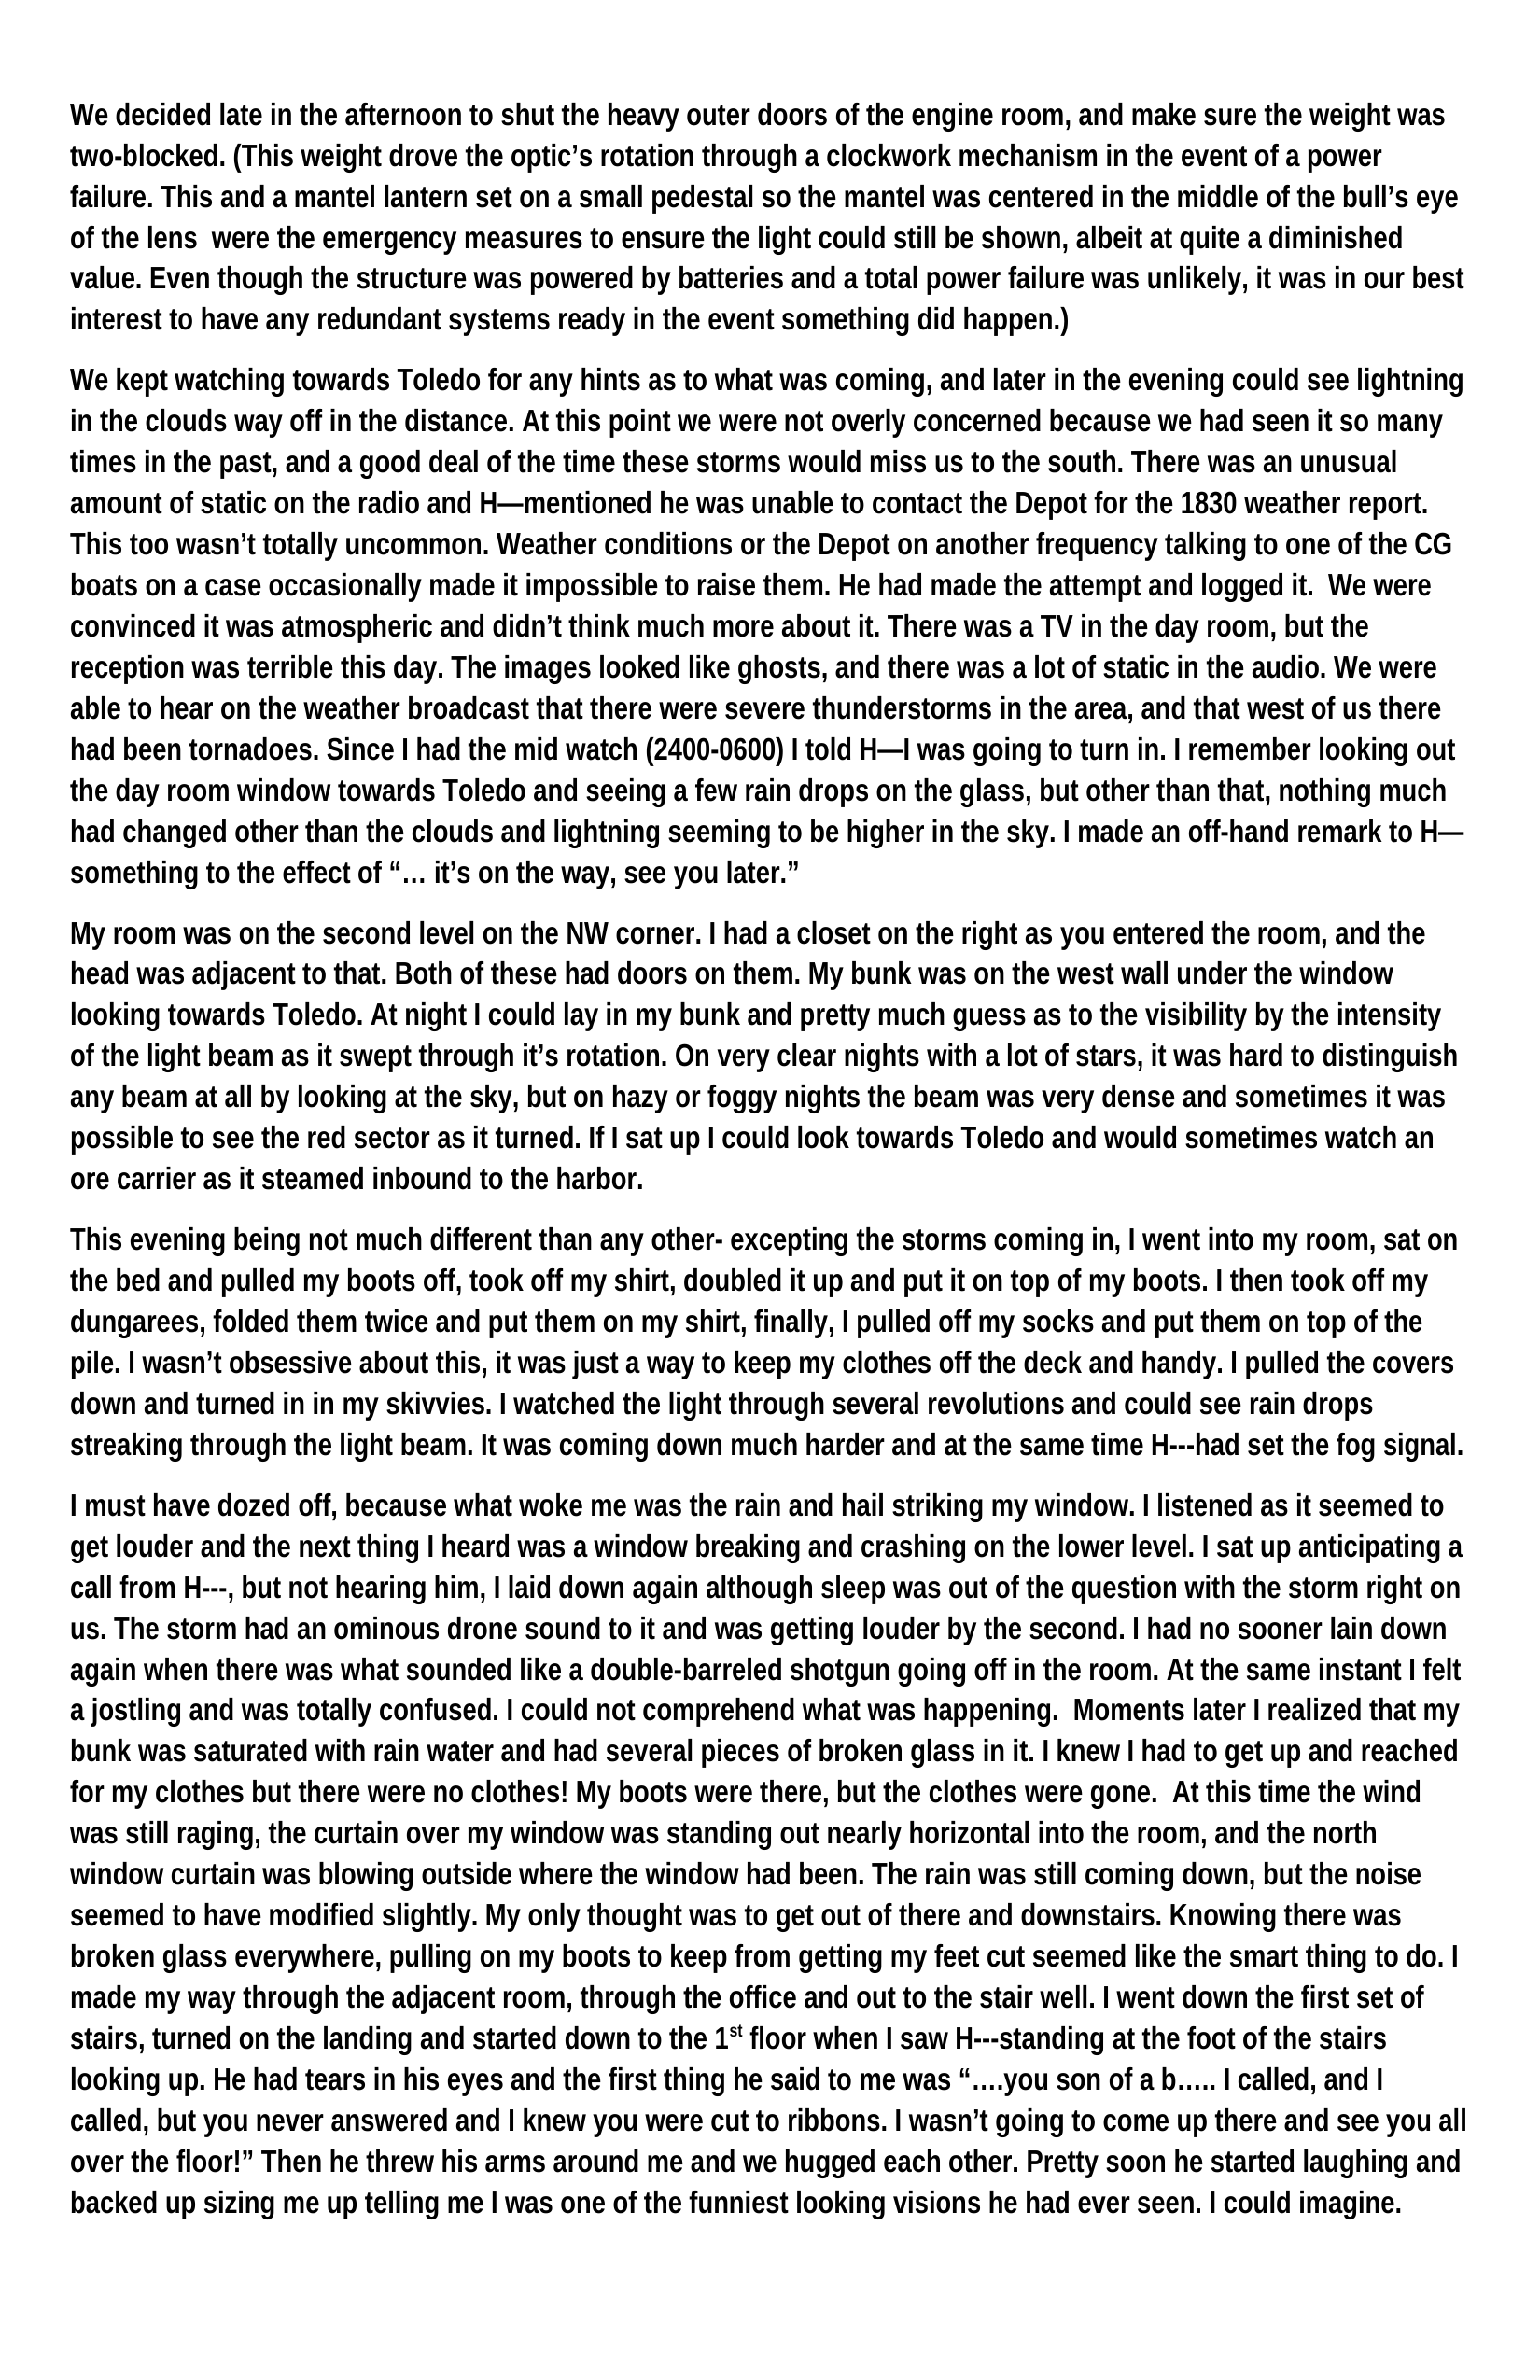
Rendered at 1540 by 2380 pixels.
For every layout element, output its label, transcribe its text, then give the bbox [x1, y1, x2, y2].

text We kept watching towards Toledo for any hints as to what was coming, and later in the evening could see lightning in the clouds way off in the distance. At this point we were not overly concerned because we had seen it so many times in the past, and a good deal of the time these storms would miss us to the south. There was an unusual amount of static on the radio and H—mentioned he was unable to contact the Depot for the 1830 weather report. This too wasn’t totally uncommon. Weather conditions or the Depot on another frequency talking to one of the CG boats on a case occasionally made it impossible to raise them. He had made the attempt and logged it. We were convinced it was atmospheric and didn’t think much more about it. There was a TV in the day room, but the reception was terrible this day. The images looked like ghosts, and there was a lot of static in the audio. We were able to hear on the weather broadcast that there were severe thunderstorms in the area, and that west of us there had been tornadoes. Since I had the mid watch (2400-0600) I told H—I was going to turn in. I remember looking out the day room window towards Toledo and seeing a few rain drops on the glass, but other than that, nothing much had changed other than the clouds and lightning seeming to be higher in the sky. I made an off-hand remark to H—something to the effect of “… it’s on the way, see you later.” [70, 362, 1470, 889]
text This evening being not much different than any other- excepting the storms coming in, I went into my room, sat on the bed and pulled my boots off, took off my shirt, doubled it up and put it on top of my boots. I then took off my dungarees, folded them twice and put them on my shirt, finally, I pulled off my socks and put them on top of the pile. I wasn’t obsessive about this, it was just a way to keep my clothes off the deck and handy. I pulled the covers down and turned in in my skivvies. I watched the light through several revolutions and could see rain drops streaking through the light beam. It was coming down much harder and at the same time H---had set the fog signal. [70, 1221, 1470, 1462]
text We decided late in the afternoon to shut the heavy outer doors of the engine room, and make sure the weight was two-blocked. (This weight drove the optic’s rotation through a clockwork mechanism in the event of a power failure. This and a mantel lantern set on a small pedestal so the mantel was centered in the middle of the bull’s eye of the lens were the emergency measures to ensure the light could still be shown, albeit at quite a diminished value. Even though the structure was powered by batteries and a total power failure was unlikely, it was in our best interest to have any redundant systems ready in the event something did happen.) [70, 96, 1470, 337]
text My room was on the second level on the NW corner. I had a closet on the right as you entered the room, and the head was adjacent to that. Both of these had doors on them. My bunk was on the west wall under the window looking towards Toledo. At night I could lay in my bunk and pretty much guess as to the visibility by the intensity of the light beam as it swept through it’s rotation. On very clear nights with a lot of stars, it was hard to distinguish any beam at all by looking at the sky, but on hazy or foggy nights the beam was very dense and sometimes it was possible to see the red sector as it turned. If I sat up I could look towards Toledo and would sometimes watch an ore carrier as it steamed inbound to the harbor. [70, 915, 1470, 1197]
text I must have dozed off, because what woke me was the rain and hail striking my window. I listened as it seemed to get louder and the next thing I heard was a window breaking and crashing on the lower level. I sat up anticipating a call from H---, but not hearing him, I laid down again although sleep was out of the question with the storm right on us. The storm had an ominous drone sound to it and was getting louder by the second. I had no sooner lain down again when there was what sounded like a double-barreled shotgun going off in the room. At the same instant I felt a jostling and was totally confused. I could not comprehend what was happening. Moments later I realized that my bunk was saturated with rain water and had several pieces of broken glass in it. I knew I had to get up and reached for my clothes but there were no clothes! My boots were there, but the clothes were gone. At this time the wind was still raging, the curtain over my window was standing out nearly horizontal into the room, and the north window curtain was blowing outside where the window had been. The rain was still coming down, but the noise seemed to have modified slightly. My only thought was to get out of there and downstairs. Knowing there was broken glass everywhere, pulling on my boots to keep from getting my feet cut seemed like the smart thing to do. I made my way through the adjacent room, through the office and out to the stair well. I went down the first set of stairs, turned on the landing and started down to the 1st floor when I saw H---standing at the foot of the stairs looking up. He had tears in his eyes and the first thing he said to me was “….you son of a b….. I called, and I called, but you never answered and I knew you were cut to ribbons. I wasn’t going to come up there and see you all over the floor!” Then he threw his arms around me and we hugged each other. Pretty soon he started laughing and backed up sizing me up telling me I was one of the funniest looking visions he had ever seen. I could imagine. [70, 1487, 1470, 2219]
